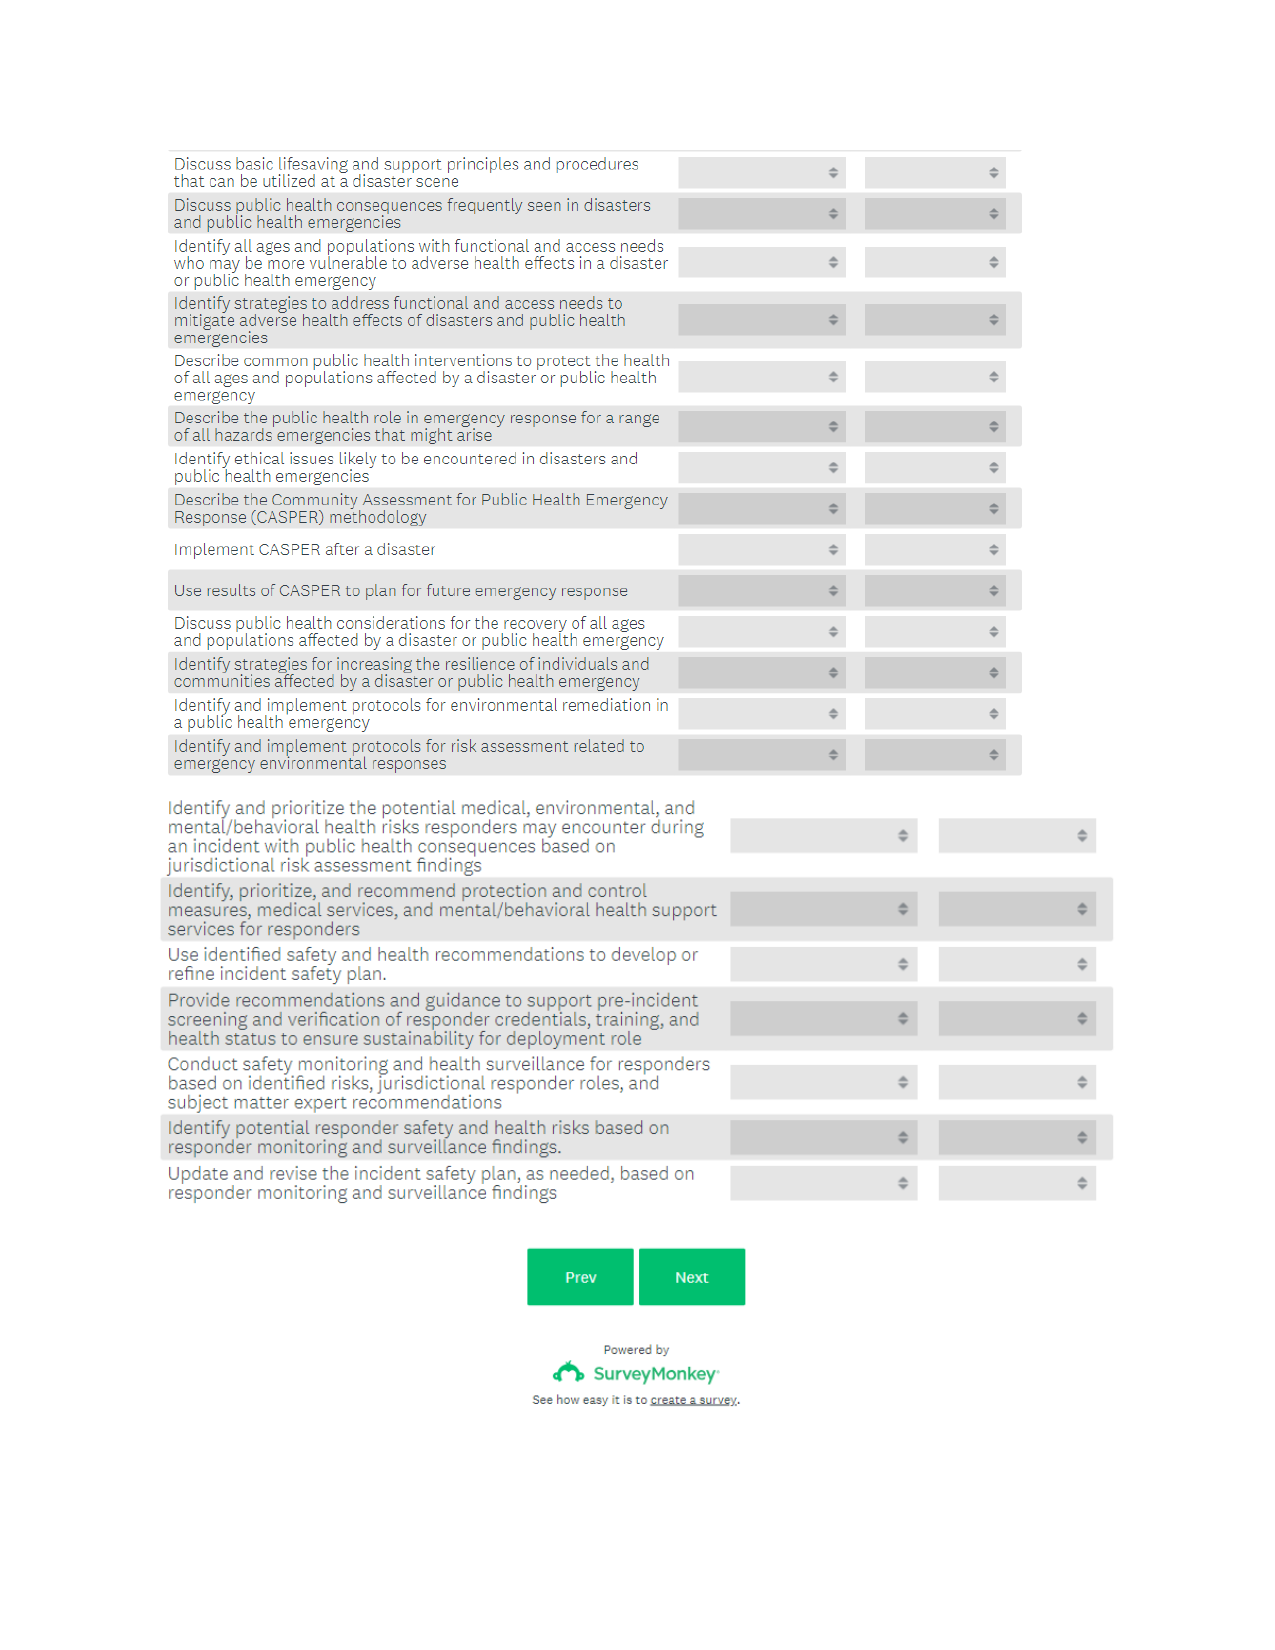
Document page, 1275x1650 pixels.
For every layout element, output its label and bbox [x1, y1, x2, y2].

picture [150, 795, 1125, 1438]
picture [150, 150, 1125, 777]
